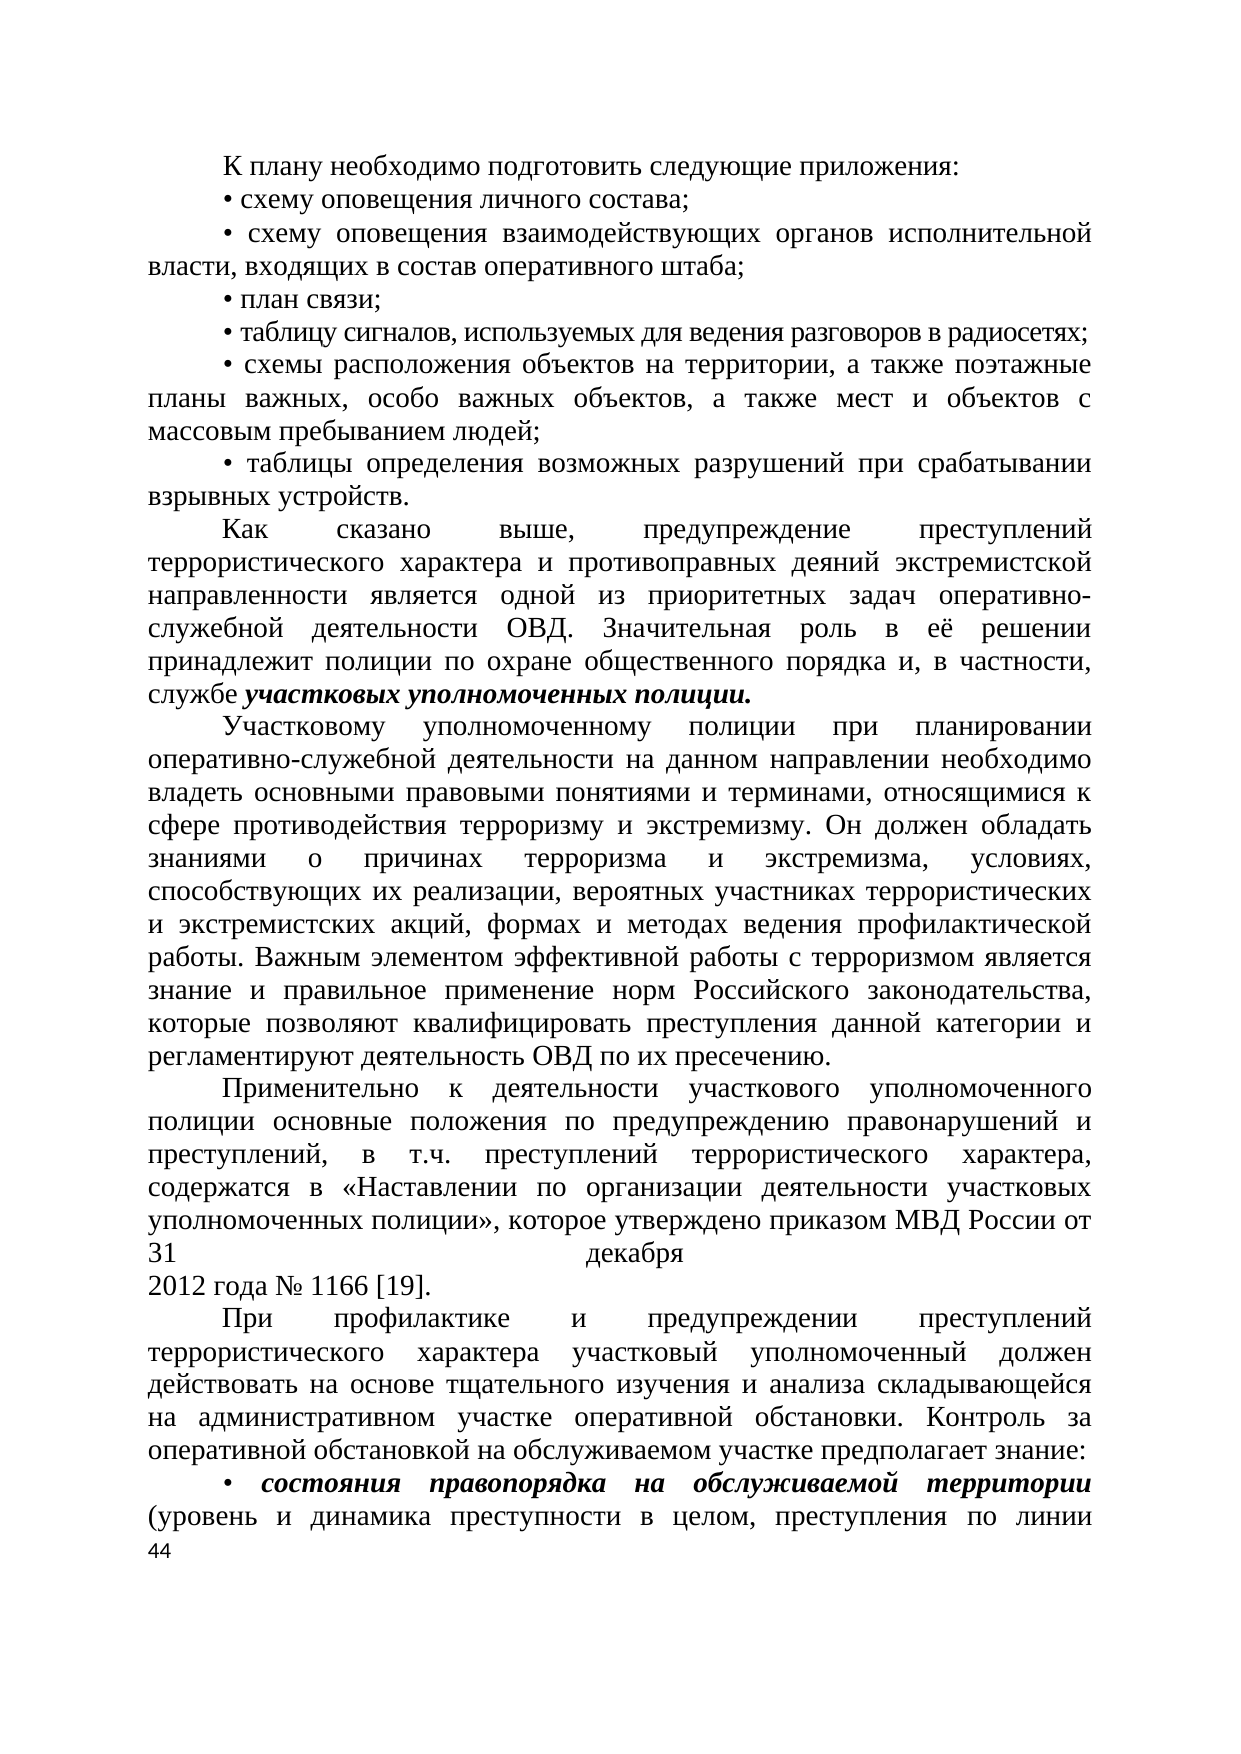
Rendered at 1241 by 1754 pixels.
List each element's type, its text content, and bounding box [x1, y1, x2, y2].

text • таблицу сигналов, используемых для ведения разговоров в радиосетях; [148, 315, 1092, 347]
text Применительно к деятельности участкового уполномоченного полиции основные положения по предупреждению правонарушений и преступлений, в т.ч. преступлений террористического характера, содержатся в «Наставлении по организации деятельности участковых уполномоченных полиции», которое утверждено приказом МВД России от 31 декабря 2012 года № 1166 [19]. [148, 1071, 1092, 1302]
text Как сказано выше, предупреждение преступлений террористического характера и противоправных деяний экстремистской направленности является одной из приоритетных задач оперативно-служебной деятельности ОВД. Значительная роль в её решении принадлежит полиции по охране общественного порядка и, в частности, службе участковых уполномоченных полиции. [148, 512, 1092, 709]
text • таблицы определения возможных разрушений при срабатывании взрывных устройств. [148, 446, 1092, 512]
text К плану необходимо подготовить следующие приложения: [148, 148, 1092, 181]
text • схему оповещения взаимодействующих органов исполнительной власти, входящих в состав оперативного штаба; [148, 215, 1092, 282]
text • план связи; [148, 282, 1092, 315]
text • схемы расположения объектов на территории, а также поэтажные планы важных, особо важных объектов, а также мест и объектов с массовым пребыванием людей; [148, 347, 1092, 446]
text При профилактике и предупреждении преступлений террористического характера участковый уполномоченный должен действовать на основе тщательного изучения и анализа складывающейся на административном участке оперативной обстановки. Контроль за оперативной обстановкой на обслуживаемом участке предполагает знание: [148, 1302, 1092, 1466]
text Участковому уполномоченному полиции при планировании оперативно-служебной деятельности на данном направлении необходимо владеть основными правовыми понятиями и терминами, относящимися к сфере противодействия терроризму и экстремизму. Он должен обладать знаниями о причинах терроризма и экстремизма, условиях, способствующих их реализации, вероятных участниках террористических и экстремистских акций, формах и методах ведения профилактической работы. Важным элементом эффективной работы с терроризмом является знание и правильное применение норм Российского законодательства, которые позволяют квалифицировать преступления данной категории и регламентируют деятельность ОВД по их пресечению. [148, 709, 1092, 1071]
text • схему оповещения личного состава; [148, 181, 1092, 215]
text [148, 1466, 1092, 1532]
